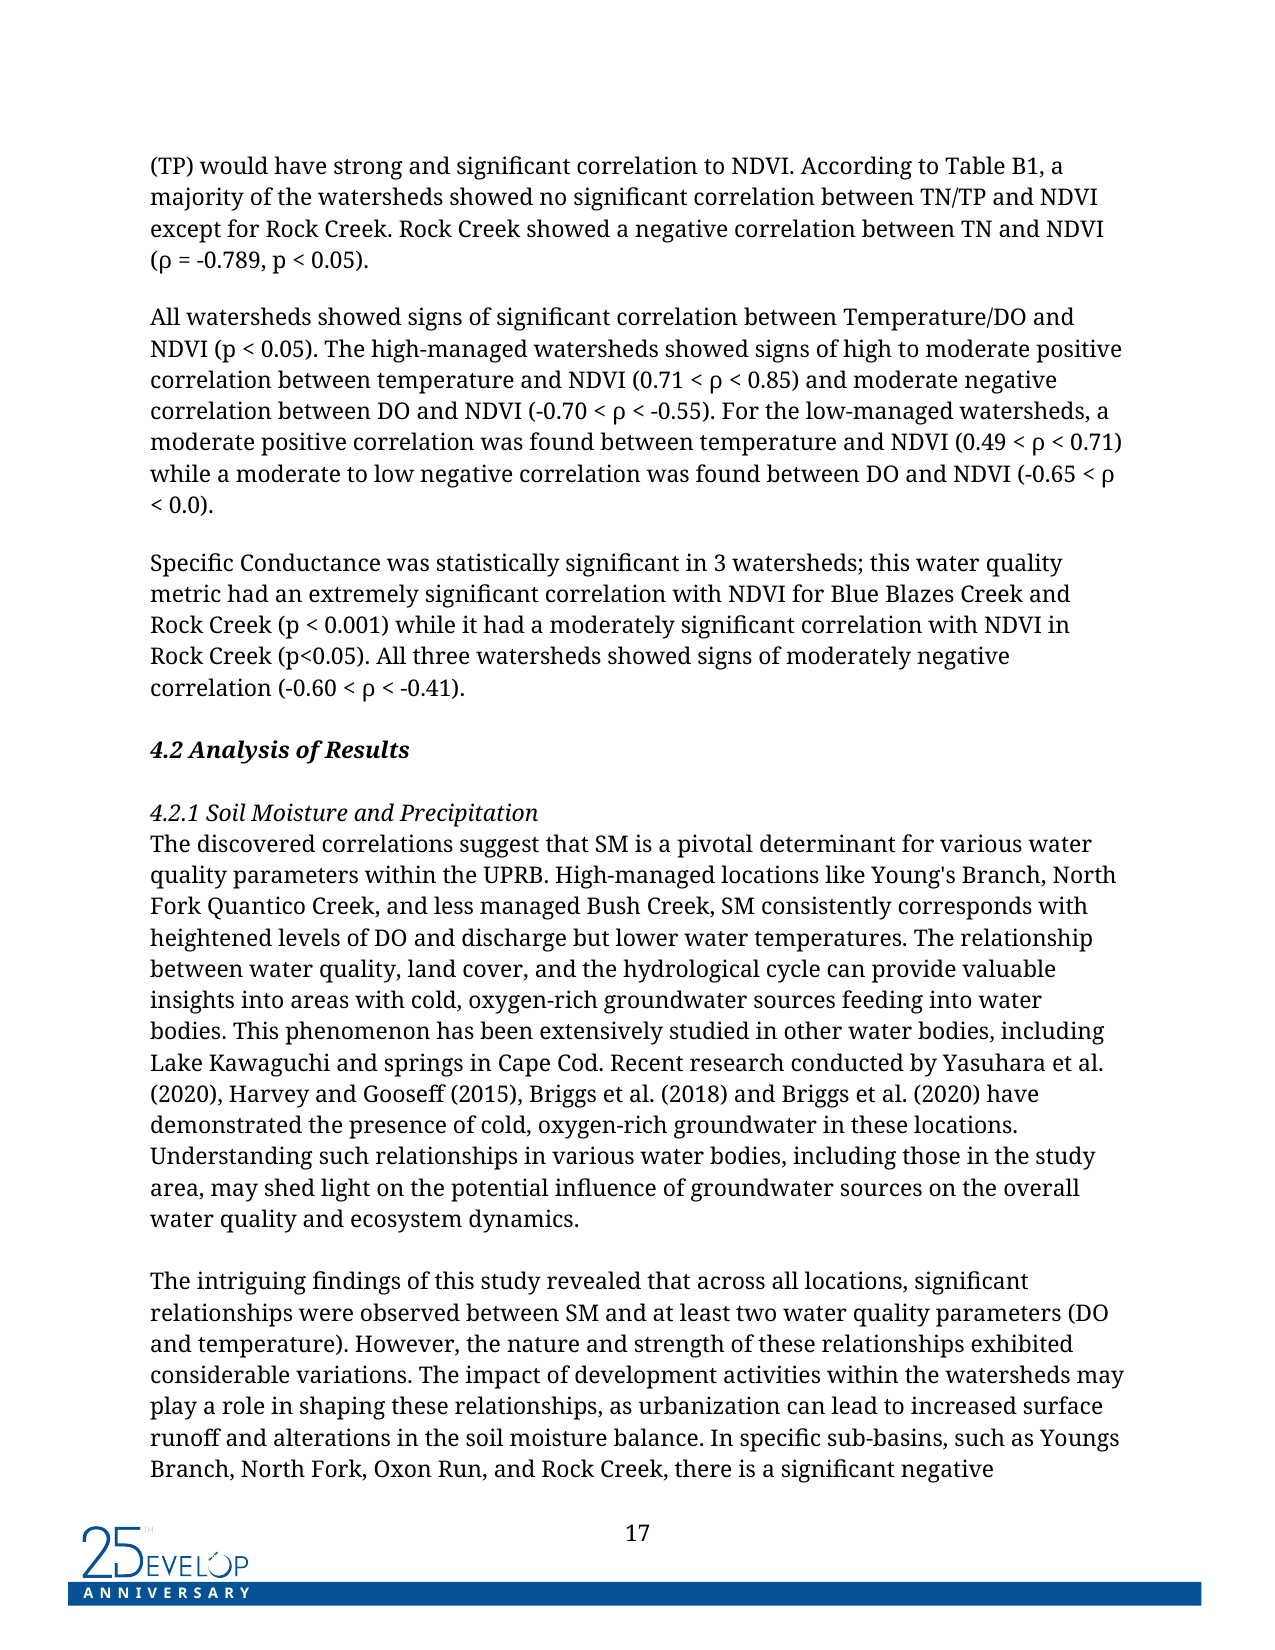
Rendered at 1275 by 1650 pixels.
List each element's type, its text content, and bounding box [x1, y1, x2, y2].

picture [75, 1518, 256, 1581]
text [150, 150, 1125, 275]
text All watersheds showed signs of significant correlation between Temperature/DO and NDVI (p < 0.05). The high-managed watersheds showed signs of high to moderate positive correlation between temperature and NDVI (0.71 < ρ < 0.85) and moderate negative correlation between DO and NDVI (-0.70 < ρ < -0.55). For the low-managed watersheds, a moderate positive correlation was found between temperature and NDVI (0.49 < ρ < 0.71) while a moderate to low negative correlation was found between DO and NDVI (-0.65 < ρ < 0.0). [150, 301, 1125, 520]
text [150, 1265, 1125, 1484]
text Specific Conductance was statistically significant in 3 watersheds; this water quality metric had an extremely significant correlation with NDVI for Blue Blazes Creek and Rock Creek (p < 0.001) while it had a moderately significant correlation with NDVI in Rock Creek (p<0.05). All three watersheds showed signs of moderately negative correlation (-0.60 < ρ < -0.41). [150, 546, 1125, 703]
text 4.2 Analysis of Results [150, 734, 1125, 765]
text 4.2.1 Soil Moisture and Precipitation [150, 796, 1125, 828]
text The discovered correlations suggest that SM is a pivotal determinant for various water quality parameters within the UPRB. High-managed locations like Young's Branch, North Fork Quantico Creek, and less managed Bush Creek, SM consistently corresponds with heightened levels of DO and discharge but lower water temperatures. The relationship between water quality, land cover, and the hydrological cycle can provide valuable insights into areas with cold, oxygen-rich groundwater sources feeding into water bodies. This phenomenon has been extensively studied in other water bodies, including Lake Kawaguchi and springs in Cape Cod. Recent research conducted by Yasuhara et al. (2020), Harvey and Gooseff (2015), Briggs et al. (2018) and Briggs et al. (2020) have demonstrated the presence of cold, oxygen-rich groundwater in these locations. Understanding such relationships in various water bodies, including those in the study area, may shed light on the potential influence of groundwater sources on the overall water quality and ecosystem dynamics. [150, 828, 1125, 1234]
